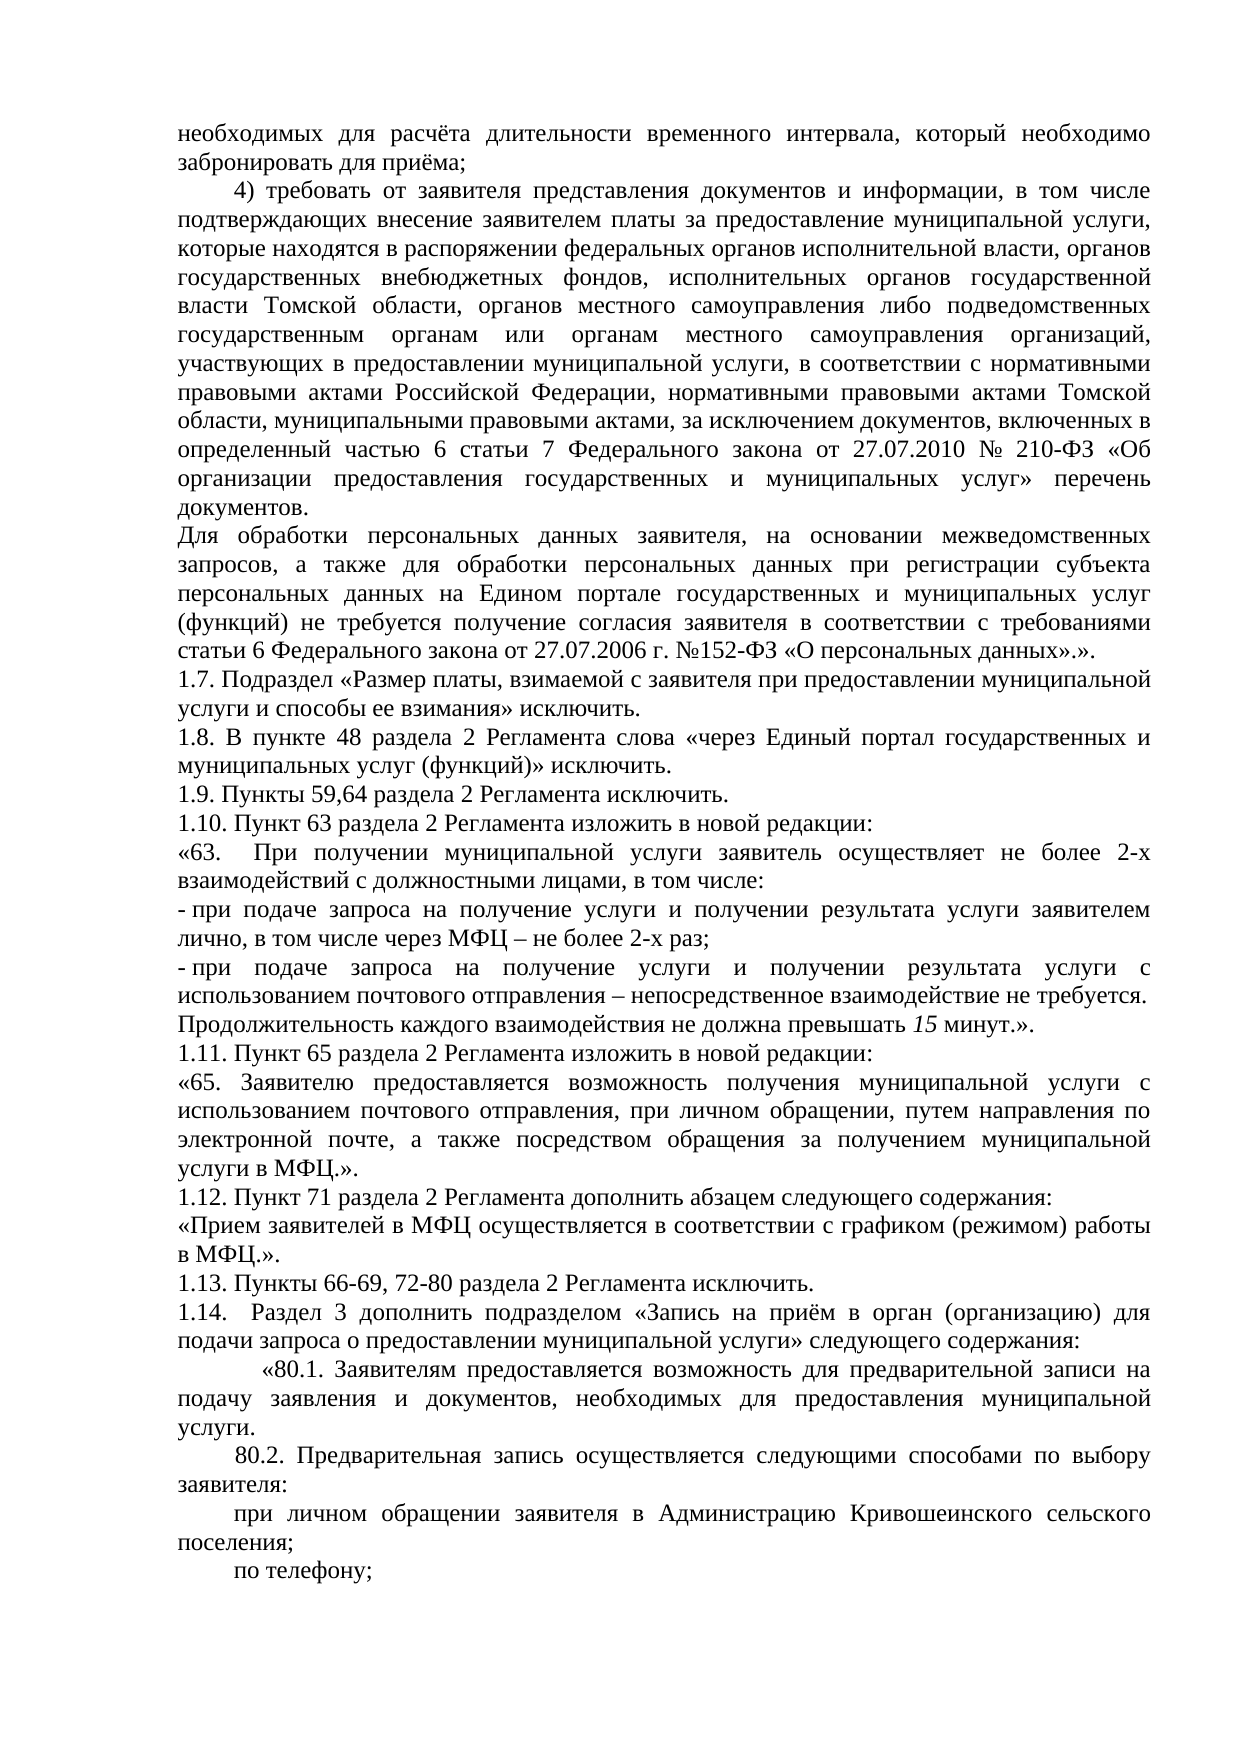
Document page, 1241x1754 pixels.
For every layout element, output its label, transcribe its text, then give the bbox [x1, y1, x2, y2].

text 1.10. Пункт 63 раздела 2 Регламента изложить в новой редакции: [177, 808, 1152, 837]
list «80.1. Заявителям предоставляется возможность для предварительной записи на подачу заявления и документов, необходимых для предоставления муниципальной услуги. [177, 1354, 1152, 1441]
text 1.8. В пункте 48 раздела 2 Регламента слова «через Единый портал государственных и муниципальных услуг (функций)» исключить. [177, 722, 1152, 779]
text 1.7. Подраздел «Размер платы, взимаемой с заявителя при предоставлении муниципальной услуги и способы ее взимания» исключить. [177, 664, 1152, 722]
text Для обработки персональных данных заявителя, на основании межведомственных запросов, а также для обработки персональных данных при регистрации субъекта персональных данных на Едином портале государственных и муниципальных услуг (функций) не требуется получение согласия заявителя в соответствии с требованиями статьи 6 Федерального закона от 27.07.2006 г. №152-ФЗ «О персональных данных».». [177, 521, 1152, 664]
text 1.9. Пункты 59,64 раздела 2 Регламента исключить. [177, 779, 1152, 808]
list 80.2. Предварительная запись осуществляется следующими способами по выбору заявителя: [177, 1441, 1152, 1498]
text по телефону; [177, 1556, 1152, 1584]
text «63. При получении муниципальной услуги заявитель осуществляет не более 2-х взаимодействий с должностными лицами, в том числе: [177, 837, 1152, 894]
text 1.13. Пункты 66-69, 72-80 раздела 2 Регламента исключить. [177, 1268, 1152, 1297]
text - при подаче запроса на получение услуги и получении результата услуги заявителем лично, в том числе через МФЦ – не более 2-х раз; [177, 894, 1152, 952]
text - при подаче запроса на получение услуги и получении результата услуги с использованием почтового отправления – непосредственное взаимодействие не требуется. [177, 952, 1152, 1009]
list 1.14. Раздел 3 дополнить подразделом «Запись на приём в орган (организацию) для подачи запроса о предоставлении муниципальной услуги» следующего содержания: [177, 1297, 1152, 1354]
text «Прием заявителей в МФЦ осуществляется в соответствии с графиком (режимом) работы в МФЦ.». [177, 1211, 1152, 1268]
text «65. Заявителю предоставляется возможность получения муниципальной услуги с использованием почтового отправления, при личном обращении, путем направления по электронной почте, а также посредством обращения за получением муниципальной услуги в МФЦ.». [177, 1067, 1152, 1182]
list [177, 118, 1152, 176]
text 1.12. Пункт 71 раздела 2 Регламента дополнить абзацем следующего содержания: [177, 1182, 1152, 1211]
text Продолжительность каждого взаимодействия не должна превышать 15 минут.». [177, 1009, 1152, 1038]
text 4) требовать от заявителя представления документов и информации, в том числе подтверждающих внесение заявителем платы за предоставление муниципальной услуги, которые находятся в распоряжении федеральных органов исполнительной власти, органов государственных внебюджетных фондов, исполнительных органов государственной власти Томской области, органов местного самоуправления либо подведомственных государственным органам или органам местного самоуправления организаций, участвующих в предоставлении муниципальной услуги, в соответствии с нормативными правовыми актами Российской Федерации, нормативными правовыми актами Томской области, муниципальными правовыми актами, за исключением документов, включенных в определенный частью 6 статьи 7 Федерального закона от 27.07.2010 № 210-ФЗ «Об организации предоставления государственных и муниципальных услуг» перечень документов. [177, 176, 1152, 521]
text при личном обращении заявителя в Администрацию Кривошеинского сельского поселения; [177, 1498, 1152, 1556]
text 1.11. Пункт 65 раздела 2 Регламента изложить в новой редакции: [177, 1038, 1152, 1067]
